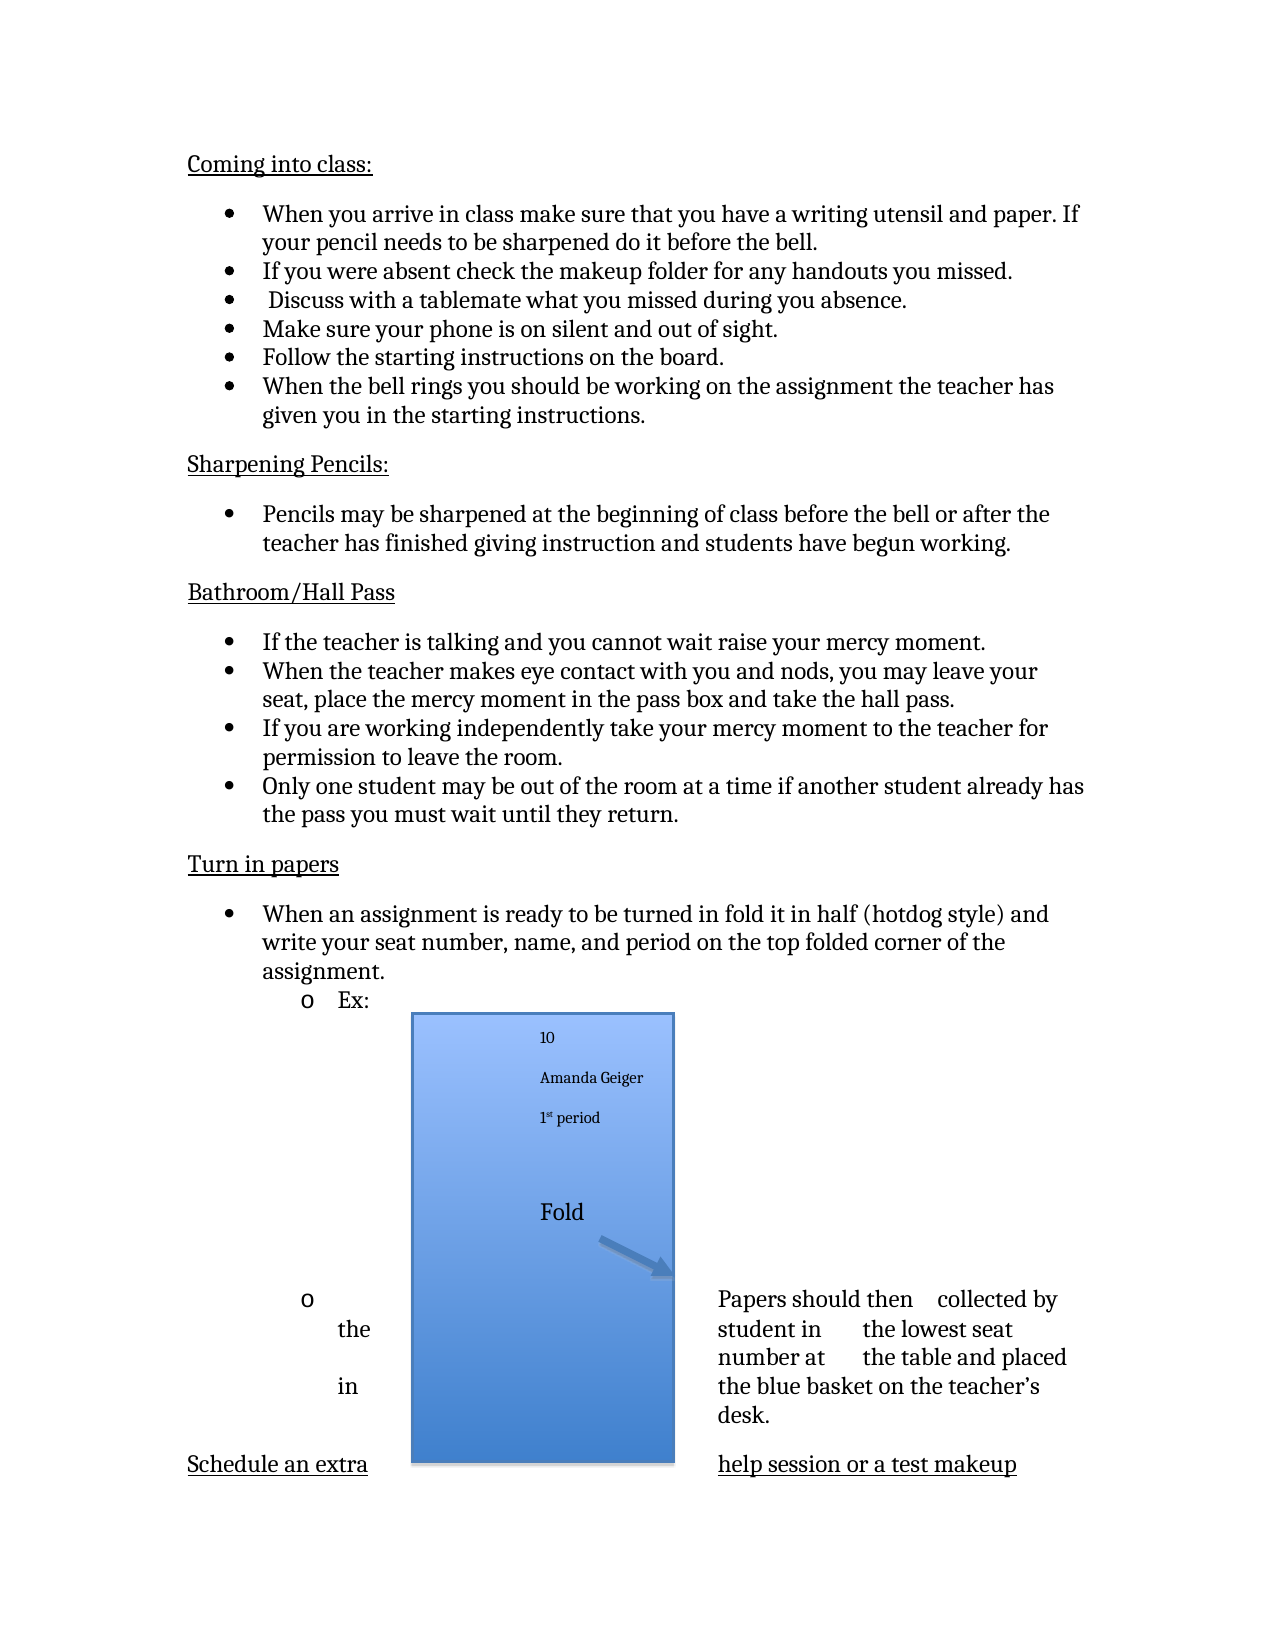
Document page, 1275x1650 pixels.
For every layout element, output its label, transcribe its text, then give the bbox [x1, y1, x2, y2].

list When an assignment is ready to be turned in fold it in half (hotdog style) and write your seat number, name, and period on the top folded corner of the assignment. [225, 899, 1087, 986]
list Papers should then collected by the student in the lowest seat number at the table and placed in the blue basket on the teacher’s desk. [676, 1284, 1087, 1429]
list Only one student may be out of the room at a time if another student already has the pass you must wait until they return. [225, 772, 1087, 829]
text Turn in papers [187, 850, 1087, 879]
list If you are working independently take your mercy moment to the teacher for permission to leave the room. [225, 714, 1087, 772]
text Schedule an extra help session or a test makeup [187, 1450, 1087, 1479]
list Pencils may be sharpened at the beginning of class before the bell or after the teacher has finished giving instruction and students have begun working. [225, 500, 1087, 557]
text Coming into class: [187, 150, 1087, 179]
list Papers should then collected by the student in the lowest seat number at the table and placed in the blue basket on the teacher’s desk. [300, 1284, 410, 1429]
list Make sure your phone is on silent and out of sight. [225, 314, 1087, 343]
text Bathroom/Hall Pass [187, 578, 1087, 607]
list Follow the starting instructions on the board. [225, 343, 1087, 372]
list If you were absent check the makeup folder for any handouts you missed. [225, 257, 1087, 286]
list When you arrive in class make sure that you have a writing utensil and paper. If your pencil needs to be sharpened do it before the bell. [225, 199, 1087, 257]
list Ex: [300, 986, 1087, 1016]
text Sharpening Pencils: [187, 450, 1087, 479]
list When the teacher makes eye contact with you and nods, you may leave your seat, place the mercy moment in the pass box and take the hall pass. [225, 657, 1087, 714]
list Discuss with a tablemate what you missed during you absence. [225, 286, 1087, 314]
list If the teacher is talking and you cannot wait raise your mercy moment. [225, 628, 1087, 657]
list When the bell rings you should be working on the assignment the teacher has given you in the starting instructions. [225, 372, 1087, 429]
